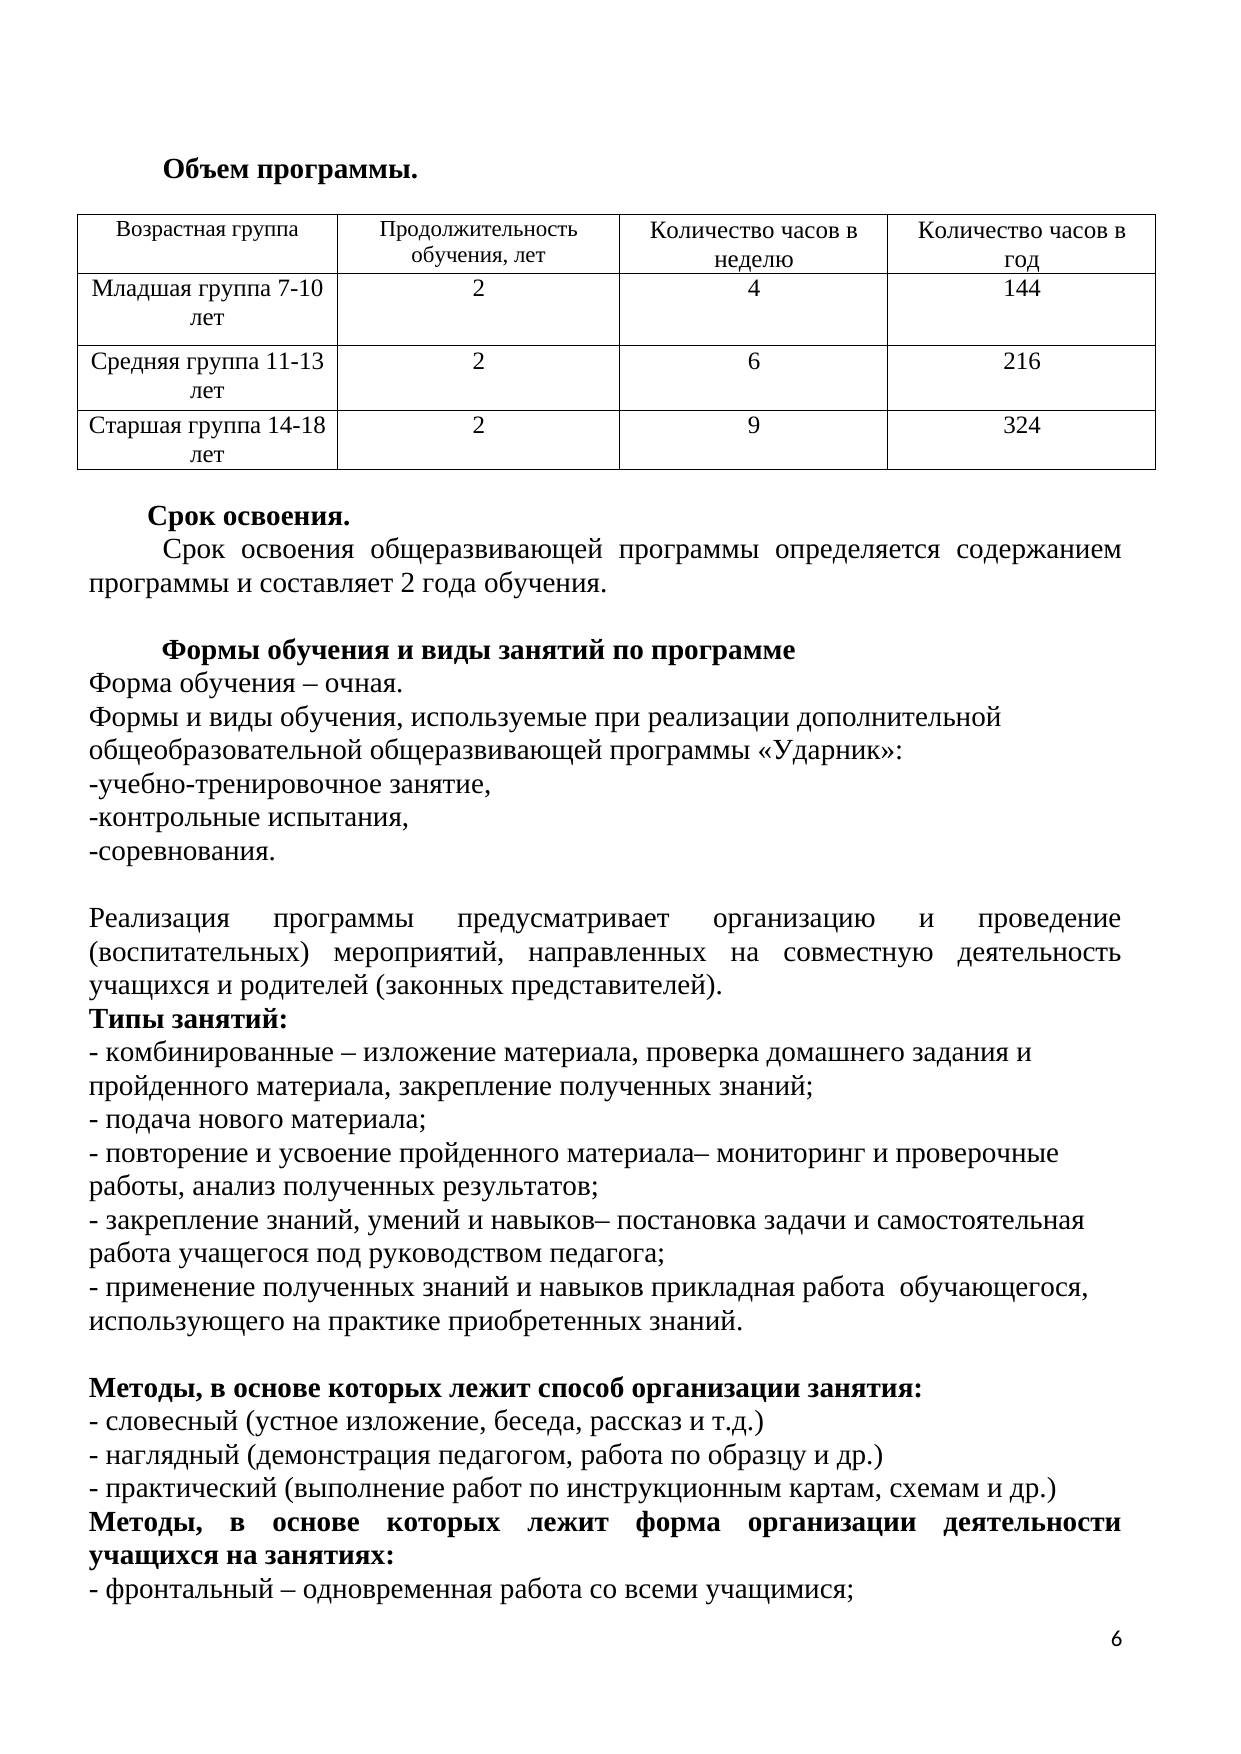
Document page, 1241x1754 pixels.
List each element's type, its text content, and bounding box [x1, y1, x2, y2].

table_header Продолжительность обучения, лет [338, 215, 619, 272]
table_cell 4 [620, 274, 887, 345]
text Методы, в основе которых лежит форма организации деятельности учащихся на занятиях: [88, 1504, 1122, 1571]
text Форма обучения – очная. [88, 665, 1122, 699]
text - комбинированные – изложение материала, проверка домашнего задания и [88, 1034, 1122, 1068]
text Типы занятий: [88, 1001, 1122, 1034]
text - закрепление знаний, умений и навыков– постановка задачи и самостоятельная [88, 1202, 1122, 1236]
text - наглядный (демонстрация педагогом, работа по образцу и др.) [88, 1437, 1122, 1470]
text - практический (выполнение работ по инструкционным картам, схемам и др.) [88, 1470, 1122, 1504]
text - применение полученных знаний и навыков прикладная работа обучающегося, [88, 1269, 1122, 1303]
text Методы, в основе которых лежит способ организации занятия: [88, 1370, 1122, 1403]
text - фронтальный – одновременная работа со всеми учащимися; [88, 1571, 1122, 1604]
text Срок освоения общеразвивающей программы определяется содержанием программы и составляет 2 года обучения. [88, 531, 1122, 598]
text - подача нового материала; [88, 1101, 1122, 1135]
text использующего на практике приобретенных знаний. [88, 1303, 1122, 1336]
text - словесный (устное изложение, беседа, рассказ и т.д.) [88, 1403, 1122, 1437]
table_cell 324 [888, 411, 1155, 469]
table_cell 6 [620, 346, 887, 409]
table_cell 2 [338, 274, 619, 345]
text -контрольные испытания, [88, 799, 1122, 833]
table_cell 216 [888, 346, 1155, 409]
text Срок освоения. [88, 498, 1122, 531]
text Формы обучения и виды занятий по программе [88, 632, 1122, 665]
table_header Количество часов в неделю [620, 215, 887, 272]
table_header Количество часов в год [888, 215, 1155, 272]
text Объем программы. [88, 152, 1122, 185]
table_cell 9 [620, 411, 887, 469]
table_cell 144 [888, 274, 1155, 345]
text -учебно-тренировочное занятие, [88, 766, 1122, 799]
table_cell 2 [338, 346, 619, 409]
table_cell Старшая группа 14-18 лет [78, 411, 337, 469]
text общеобразовательной общеразвивающей программы «Ударник»: [88, 732, 1122, 766]
table_cell Младшая группа 7-10 лет [78, 274, 337, 345]
table_header Возрастная группа [78, 215, 337, 272]
text - повторение и усвоение пройденного материала– мониторинг и проверочные [88, 1135, 1122, 1168]
table_cell 2 [338, 411, 619, 469]
table_cell Средняя группа 11-13 лет [78, 346, 337, 409]
text работы, анализ полученных результатов; [88, 1168, 1122, 1202]
text пройденного материала, закрепление полученных знаний; [88, 1068, 1122, 1101]
text -соревнования. [88, 833, 1122, 867]
text работа учащегося под руководством педагога; [88, 1236, 1122, 1269]
text Реализация программы предусматривает организацию и проведение (воспитательных) мероприятий, направленных на совместную деятельность учащихся и родителей (законных представителей). [88, 900, 1122, 1001]
text Формы и виды обучения, используемые при реализации дополнительной [88, 699, 1122, 732]
